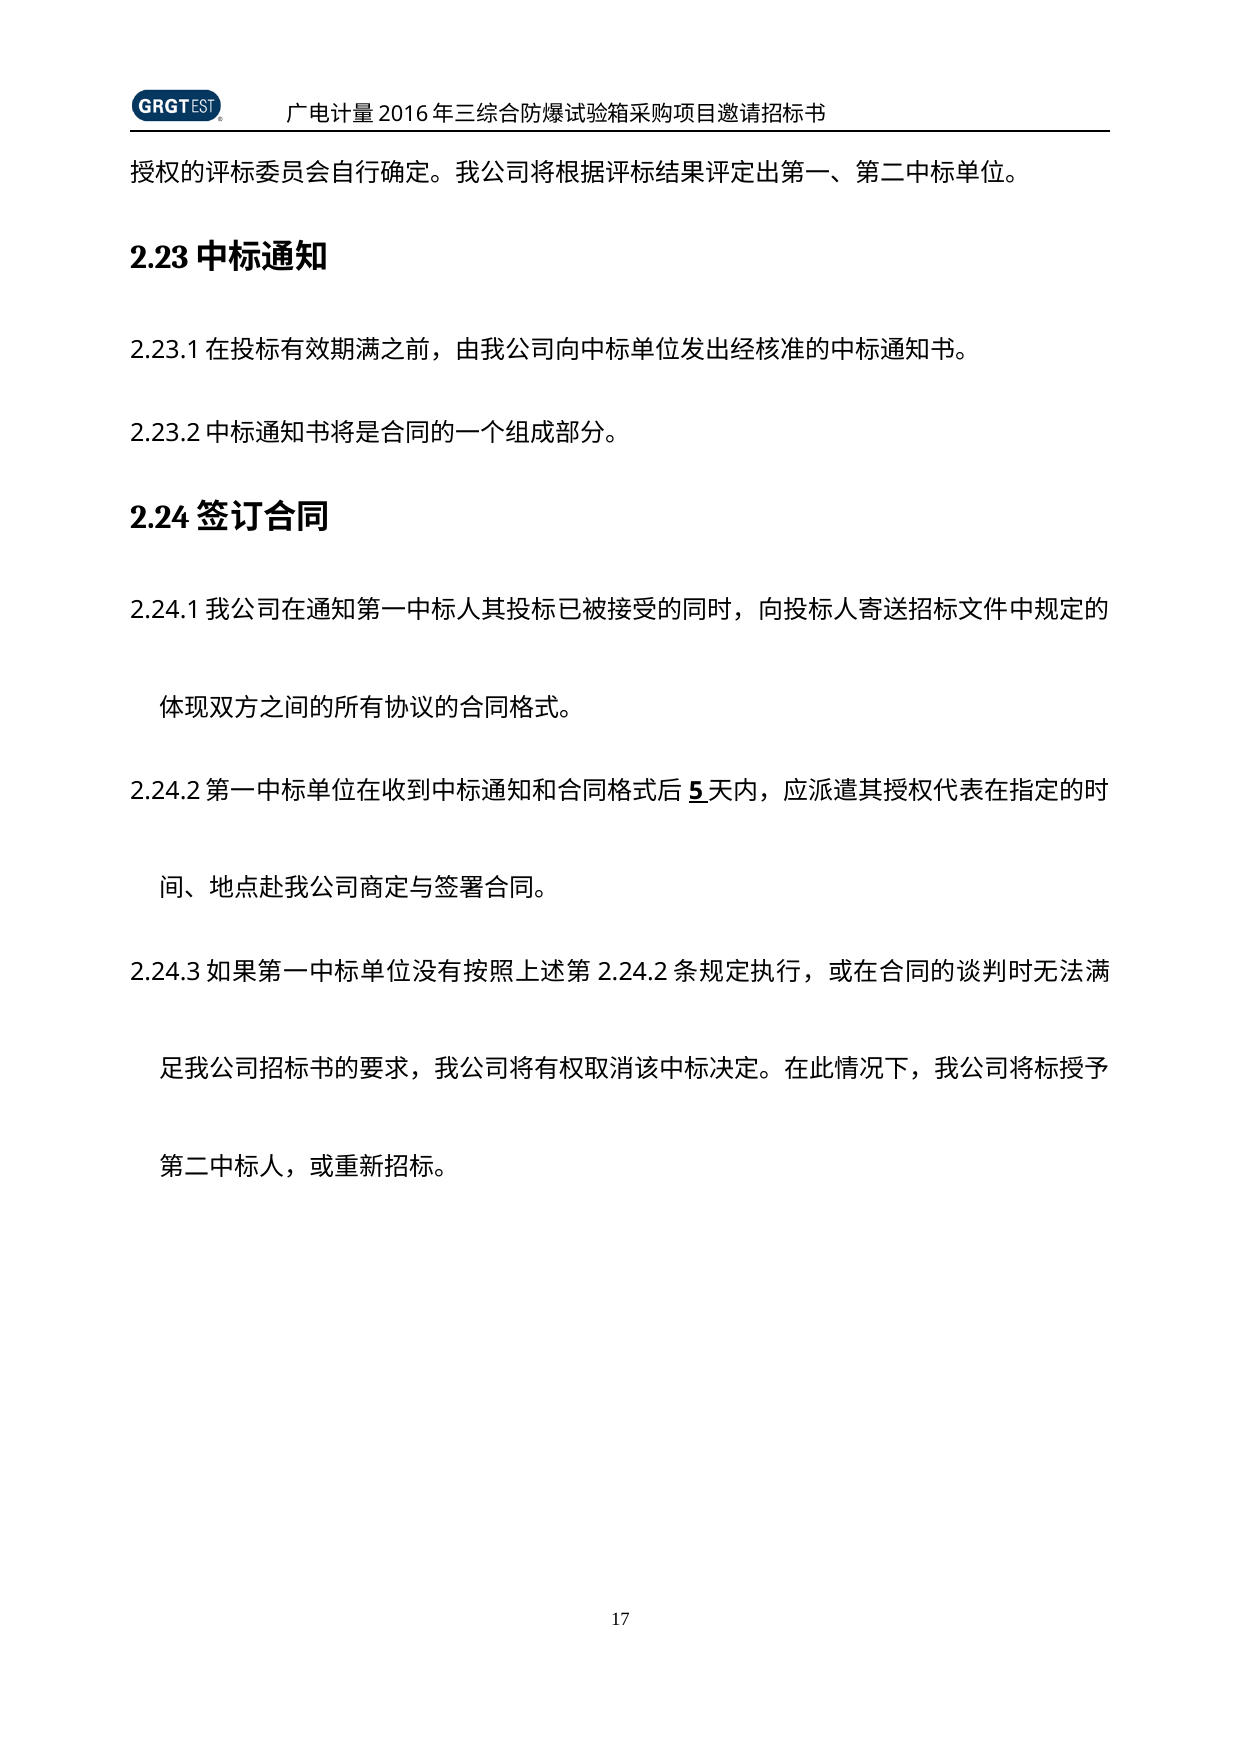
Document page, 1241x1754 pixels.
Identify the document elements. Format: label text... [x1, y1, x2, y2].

picture [129, 88, 224, 122]
text 2.24.2第一中标单位在收到中标通知和合同格式后5天内，应派遣其授权代表在指定的时间、地点赴我公司商定与签署合同。 [130, 756, 1110, 918]
text 2.23.1在投标有效期满之前，由我公司向中标单位发出经核准的中标通知书。 [130, 315, 1110, 380]
subtitle 2.23中标通知 [130, 221, 1110, 286]
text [130, 138, 1110, 203]
text 2.24.1我公司在通知第一中标人其投标已被接受的同时，向投标人寄送招标文件中规定的体现双方之间的所有协议的合同格式。 [130, 575, 1110, 738]
subtitle 2.24签订合同 [130, 481, 1110, 546]
text 2.24.3如果第一中标单位没有按照上述第2.24.2条规定执行，或在合同的谈判时无法满足我公司招标书的要求，我公司将有权取消该中标决定。在此情况下，我公司将标授予第二中标人，或重新招标。 [130, 937, 1110, 1197]
text 2.23.2中标通知书将是合同的一个组成部分。 [130, 398, 1110, 463]
